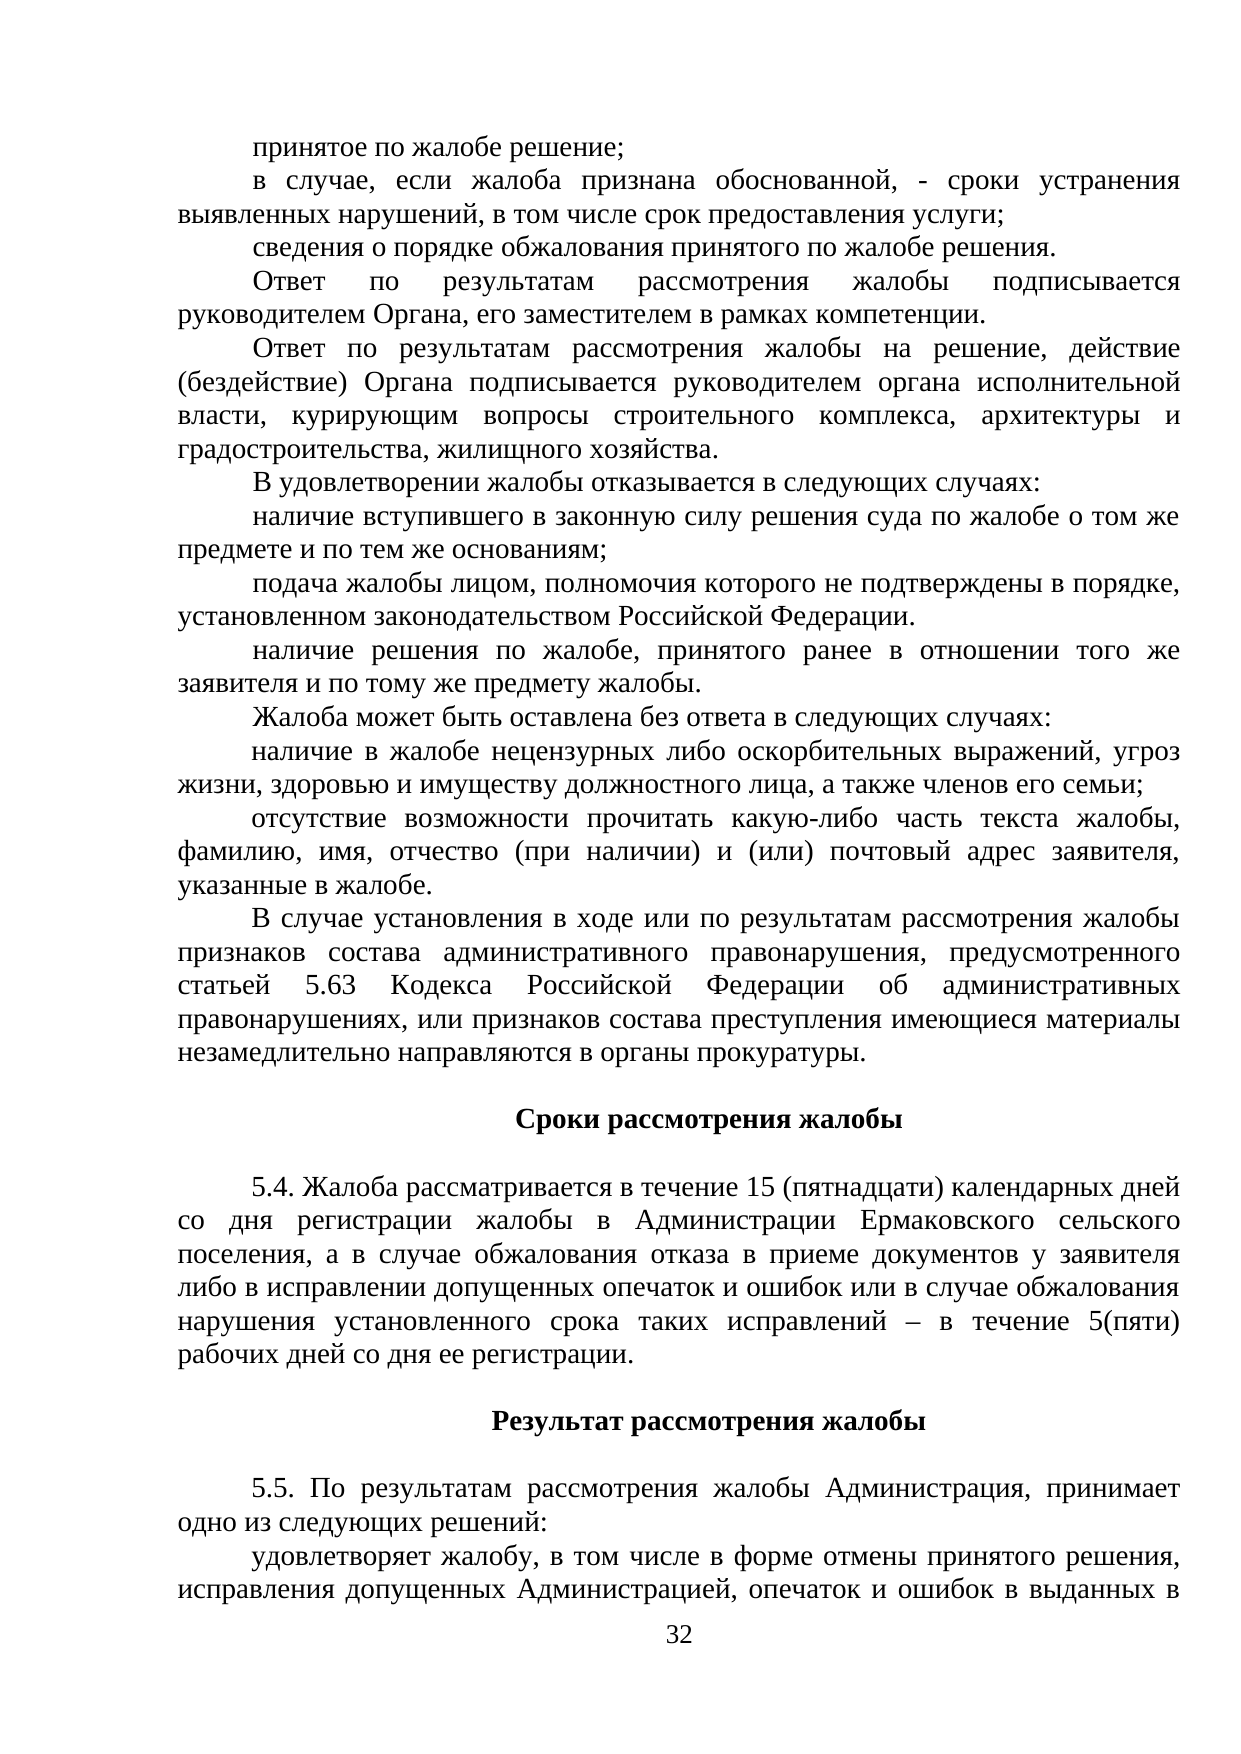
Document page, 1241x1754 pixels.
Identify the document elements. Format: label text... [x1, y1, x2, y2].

text сведения о порядке обжалования принятого по жалобе решения. [177, 229, 1181, 263]
text принятое по жалобе решение; [177, 129, 1181, 162]
text наличие в жалобе нецензурных либо оскорбительных выражений, угроз жизни, здоровью и имуществу должностного лица, а также членов его семьи; [177, 733, 1181, 800]
text В случае установления в ходе или по результатам рассмотрения жалобы признаков состава административного правонарушения, предусмотренного статьей 5.63 Кодекса Российской Федерации об административных правонарушениях, или признаков состава преступления имеющиеся материалы незамедлительно направляются в органы прокуратуры. [177, 900, 1181, 1068]
text 5.5. По результатам рассмотрения жалобы Администрация, принимает одно из следующих решений: [177, 1471, 1181, 1538]
text Ответ по результатам рассмотрения жалобы подписывается руководителем Органа, его заместителем в рамках компетенции. [177, 263, 1181, 330]
text подача жалобы лицом, полномочия которого не подтверждены в порядке, установленном законодательством Российской Федерации. [177, 565, 1181, 632]
text 5.4. Жалоба рассматривается в течение 15 (пятнадцати) календарных дней со дня регистрации жалобы в Администрации Ермаковского сельского поселения, а в случае обжалования отказа в приеме документов у заявителя либо в исправлении допущенных опечаток и ошибок или в случае обжалования нарушения установленного срока таких исправлений – в течение 5(пяти) рабочих дней со дня ее регистрации. [177, 1169, 1181, 1370]
text Результат рассмотрения жалобы [177, 1403, 1181, 1437]
text В удовлетворении жалобы отказывается в следующих случаях: [177, 464, 1181, 498]
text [177, 1538, 1181, 1605]
text Жалоба может быть оставлена без ответа в следующих случаях: [177, 699, 1181, 733]
text в случае, если жалоба признана обоснованной, - сроки устранения выявленных нарушений, в том числе срок предоставления услуги; [177, 162, 1181, 229]
text отсутствие возможности прочитать какую-либо часть текста жалобы, фамилию, имя, отчество (при наличии) и (или) почтовый адрес заявителя, указанные в жалобе. [177, 800, 1181, 900]
text наличие вступившего в законную силу решения суда по жалобе о том же предмете и по тем же основаниям; [177, 498, 1181, 565]
text Сроки рассмотрения жалобы [177, 1102, 1181, 1135]
text Ответ по результатам рассмотрения жалобы на решение, действие (бездействие) Органа подписывается руководителем органа исполнительной власти, курирующим вопросы строительного комплекса, архитектуры и градостроительства, жилищного хозяйства. [177, 330, 1181, 464]
text наличие решения по жалобе, принятого ранее в отношении того же заявителя и по тому же предмету жалобы. [177, 632, 1181, 699]
